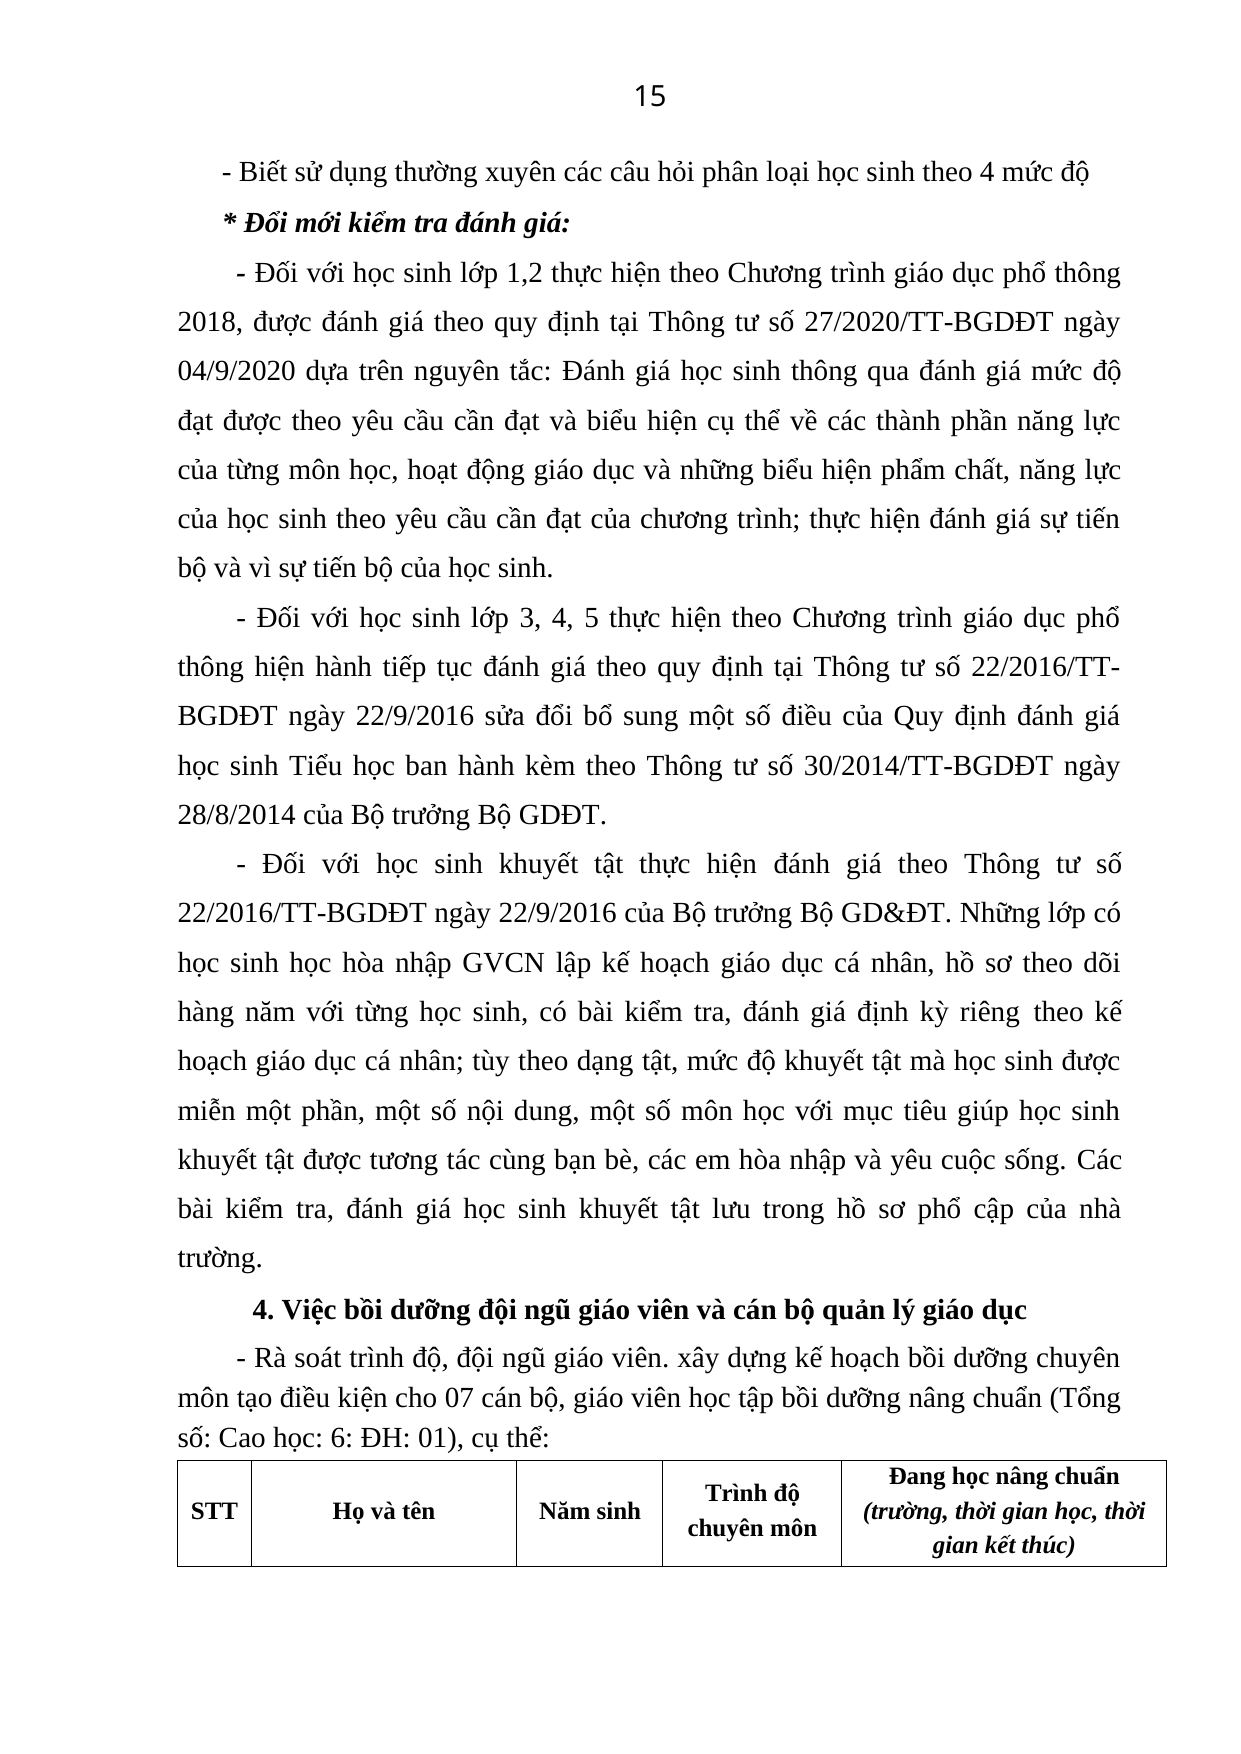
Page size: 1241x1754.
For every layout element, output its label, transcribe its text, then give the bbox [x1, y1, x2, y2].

table_header Trình độ chuyên môn [663, 1461, 841, 1566]
text - Đối với học sinh khuyết tật thực hiện đánh giá theo Thông tư số 22/2016/TT-BGDĐT ngày 22/9/2016 của Bộ trưởng Bộ GD&ĐT. Những lớp có học sinh học hòa nhập GVCN lập kế hoạch giáo dục cá nhân, hồ sơ theo dõi hàng năm với từng học sinh, có bài kiểm tra, đánh giá định kỳ riêng theo kế hoạch giáo dục cá nhân; tùy theo dạng tật, mức độ khuyết tật mà học sinh được miễn một phần, một số nội dung, một số môn học với mục tiêu giúp học sinh khuyết tật được tương tác cùng bạn bè, các em hòa nhập và yêu cuộc sống. Các bài kiểm tra, đánh giá học sinh khuyết tật lưu trong hồ sơ phổ cập của nhà trường. [177, 846, 1122, 1274]
table_header Họ và tên [252, 1461, 516, 1566]
table_header STT [178, 1461, 251, 1566]
table_header Đang học nâng chuẩn (trường, thời gian học, thời gian kết thúc) [842, 1461, 1166, 1566]
text - Rà soát trình độ, đội ngũ giáo viên. xây dựng kế hoạch bồi dưỡng chuyên môn tạo điều kiện cho 07 cán bộ, giáo viên học tập bồi dưỡng nâng chuẩn (Tổng số: Cao học: 6: ĐH: 01), cụ thể: [177, 1340, 1122, 1454]
text * Đổi mới kiểm tra đánh giá: [177, 205, 1122, 238]
text - Đối với học sinh lớp 1,2 thực hiện theo Chương trình giáo dục phổ thông 2018, được đánh giá theo quy định tại Thông tư số 27/2020/TT-BGDĐT ngày 04/9/2020 dựa trên nguyên tắc: Đánh giá học sinh thông qua đánh giá mức độ đạt được theo yêu cầu cần đạt và biểu hiện cụ thể về các thành phần năng lực của từng môn học, hoạt động giáo dục và những biểu hiện phẩm chất, năng lực của học sinh theo yêu cầu cần đạt của chương trình; thực hiện đánh giá sự tiến bộ và vì sự tiến bộ của học sinh. [177, 255, 1122, 584]
text - Đối với học sinh lớp 3, 4, 5 thực hiện theo Chương trình giáo dục phổ thông hiện hành tiếp tục đánh giá theo quy định tại Thông tư số 22/2016/TT-BGDĐT ngày 22/9/2016 sửa đổi bổ sung một số điều của Quy định đánh giá học sinh Tiểu học ban hành kèm theo Thông tư số 30/2014/TT-BGDĐT ngày 28/8/2014 của Bộ trưởng Bộ GDĐT. [177, 600, 1122, 831]
text 4. Việc bồi dưỡng đội ngũ giáo viên và cán bộ quản lý giáo dục [177, 1290, 1122, 1327]
text - Biết sử dụng thường xuyên các câu hỏi phân loại học sinh theo 4 mức độ [177, 154, 1122, 188]
table_header Năm sinh [517, 1461, 662, 1566]
